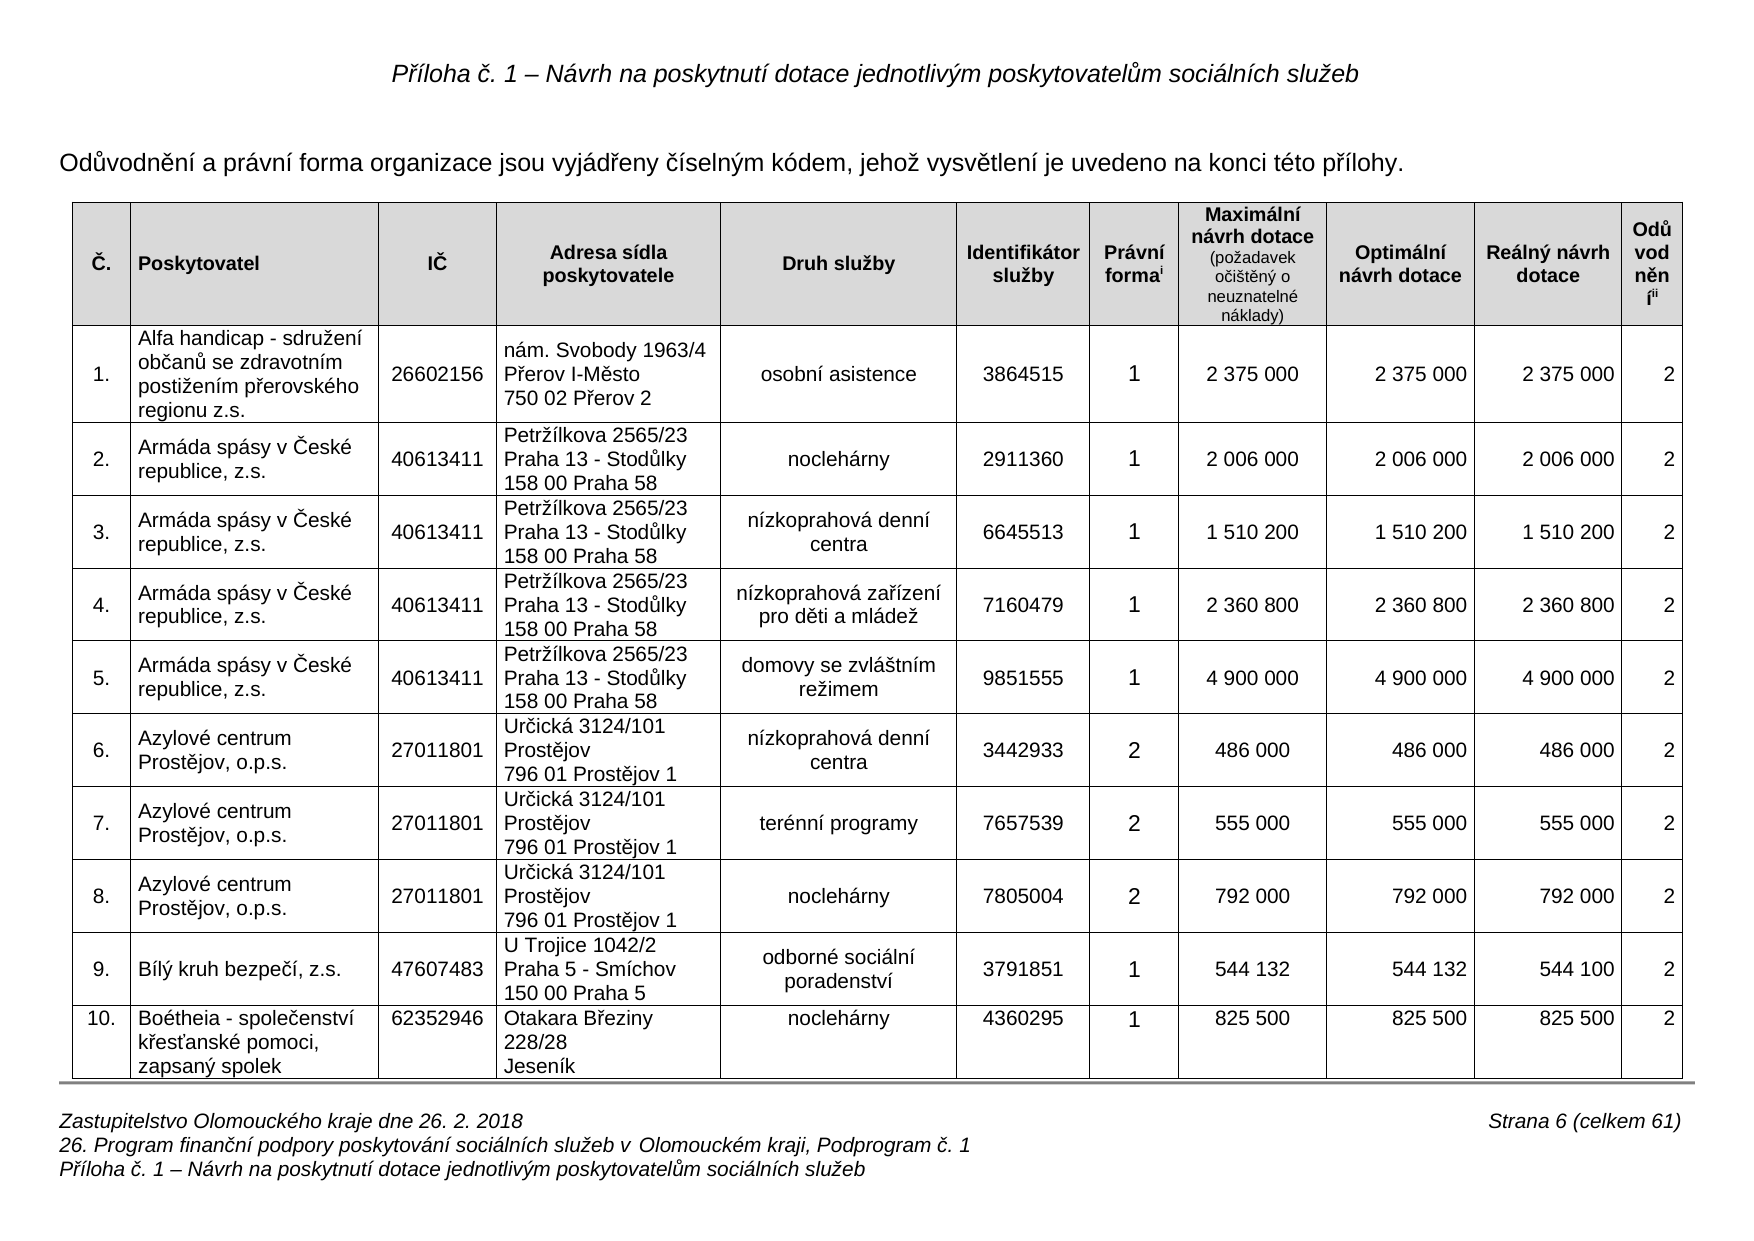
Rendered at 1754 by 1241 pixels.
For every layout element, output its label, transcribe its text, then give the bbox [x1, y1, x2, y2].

table_cell 40613411 [379, 569, 496, 640]
table_cell 3864515 [957, 326, 1089, 422]
table_cell 2 [1090, 787, 1178, 859]
table_cell Petržílkova 2565/23 Praha 13 - Stodůlky 158 00 Praha 58 [497, 569, 720, 640]
table_cell 9851555 [957, 641, 1089, 713]
table_cell 1 510 200 [1327, 496, 1474, 567]
table_cell Určická 3124/101 Prostějov 796 01 Prostějov 1 [497, 714, 720, 786]
table_cell 825 500 [1179, 1006, 1326, 1078]
table_cell 2 [1622, 569, 1682, 640]
table_cell 6. [73, 714, 130, 786]
table_cell 40613411 [379, 641, 496, 713]
table_header Poskytovatel [131, 203, 378, 325]
text Odůvodnění a právní forma organizace jsou vyjádřeny číselným kódem, jehož vysvětlení je uvedeno na konci této přílohy. [59, 148, 1695, 176]
table_cell 6645513 [957, 496, 1089, 567]
table_cell 1 510 200 [1179, 496, 1326, 567]
table_cell 5. [73, 641, 130, 713]
table_cell 1 [1090, 326, 1178, 422]
table_cell 1 [1090, 496, 1178, 567]
table_cell 2 [1622, 787, 1682, 859]
table_cell 2 [1622, 423, 1682, 494]
table_cell 555 000 [1475, 787, 1621, 859]
table_cell 47607483 [379, 933, 496, 1005]
table_cell Azylové centrum Prostějov, o.p.s. [131, 860, 378, 932]
table_cell 2 360 800 [1179, 569, 1326, 640]
table_cell 27011801 [379, 714, 496, 786]
table_cell domovy se zvláštním režimem [721, 641, 956, 713]
table_cell 544 132 [1179, 933, 1326, 1005]
table_cell 7657539 [957, 787, 1089, 859]
table_cell terénní programy [721, 787, 956, 859]
table_cell Armáda spásy v České republice, z.s. [131, 569, 378, 640]
table_cell 555 000 [1179, 787, 1326, 859]
table_cell 2 360 800 [1475, 569, 1621, 640]
table_cell 2. [73, 423, 130, 494]
table_cell 2 375 000 [1475, 326, 1621, 422]
table_cell 2 006 000 [1475, 423, 1621, 494]
table_header Druh služby [721, 203, 956, 325]
table_cell Azylové centrum Prostějov, o.p.s. [131, 714, 378, 786]
table_cell 825 500 [1475, 1006, 1621, 1078]
table_cell 26602156 [379, 326, 496, 422]
table_cell 2 360 800 [1327, 569, 1474, 640]
table_cell 555 000 [1327, 787, 1474, 859]
table_cell 2 006 000 [1327, 423, 1474, 494]
table_cell Otakara Březiny 228/28 Jeseník 790 01 Jeseník 1 [497, 1006, 720, 1078]
table_cell 486 000 [1179, 714, 1326, 786]
table_cell Azylové centrum Prostějov, o.p.s. [131, 787, 378, 859]
table_cell 2 [1622, 641, 1682, 713]
table_cell Petržílkova 2565/23 Praha 13 - Stodůlky 158 00 Praha 58 [497, 423, 720, 494]
table_header Optimální návrh dotace [1327, 203, 1474, 325]
table_cell nízkoprahová denní centra [721, 496, 956, 567]
table_cell noclehárny [721, 423, 956, 494]
table_cell 544 132 [1327, 933, 1474, 1005]
table_cell 2 375 000 [1327, 326, 1474, 422]
table_cell 8. [73, 860, 130, 932]
table_cell 40613411 [379, 423, 496, 494]
table_cell nám. Svobody 1963/4 Přerov I-Město 750 02 Přerov 2 [497, 326, 720, 422]
table_cell Armáda spásy v České republice, z.s. [131, 496, 378, 567]
table_cell 825 500 [1327, 1006, 1474, 1078]
table_cell noclehárny [721, 860, 956, 932]
table_cell 1 [1090, 933, 1178, 1005]
table_cell 1 510 200 [1475, 496, 1621, 567]
table_cell Armáda spásy v České republice, z.s. [131, 423, 378, 494]
table_cell 4 900 000 [1179, 641, 1326, 713]
table_cell 486 000 [1475, 714, 1621, 786]
table_cell 2 [1090, 860, 1178, 932]
table_cell Bílý kruh bezpečí, z.s. [131, 933, 378, 1005]
table_cell odborné sociální poradenství [721, 933, 956, 1005]
table_cell 486 000 [1327, 714, 1474, 786]
table_cell 2 [1622, 1006, 1682, 1078]
table_cell 9. [73, 933, 130, 1005]
table_cell nízkoprahová zařízení pro děti a mládež [721, 569, 956, 640]
table_cell 7160479 [957, 569, 1089, 640]
table_cell 7805004 [957, 860, 1089, 932]
table_cell 2 006 000 [1179, 423, 1326, 494]
table_cell 4 900 000 [1475, 641, 1621, 713]
table_cell Armáda spásy v České republice, z.s. [131, 641, 378, 713]
table_header Adresa sídla poskytovatele [497, 203, 720, 325]
table_cell 3442933 [957, 714, 1089, 786]
table_cell 1. [73, 326, 130, 422]
table_cell 4360295 [957, 1006, 1089, 1078]
table_cell 2 [1622, 933, 1682, 1005]
table_cell nízkoprahová denní centra [721, 714, 956, 786]
table_cell 4. [73, 569, 130, 640]
table_cell 62352946 [379, 1006, 496, 1078]
table_cell 27011801 [379, 787, 496, 859]
table_cell Boétheia - společenství křesťanské pomoci, zapsaný spolek [131, 1006, 378, 1078]
table_cell 40613411 [379, 496, 496, 567]
table_cell 2 [1622, 714, 1682, 786]
table_cell 2 [1090, 714, 1178, 786]
table_cell 792 000 [1179, 860, 1326, 932]
table_cell 2 [1622, 860, 1682, 932]
table_cell noclehárny [721, 1006, 956, 1078]
table_cell Petržílkova 2565/23 Praha 13 - Stodůlky 158 00 Praha 58 [497, 641, 720, 713]
table_cell 544 100 [1475, 933, 1621, 1005]
table_header Maximální návrh dotace (požadavek očištěný o neuznatelné náklady) [1179, 203, 1326, 325]
table_cell 792 000 [1475, 860, 1621, 932]
table_cell U Trojice 1042/2 Praha 5 - Smíchov 150 00 Praha 5 [497, 933, 720, 1005]
table_cell 1 [1090, 1006, 1178, 1078]
table_cell 1 [1090, 423, 1178, 494]
table_cell Určická 3124/101 Prostějov 796 01 Prostějov 1 [497, 787, 720, 859]
table_header Č. [73, 203, 130, 325]
table_cell 7. [73, 787, 130, 859]
table_cell 792 000 [1327, 860, 1474, 932]
table_cell Petržílkova 2565/23 Praha 13 - Stodůlky 158 00 Praha 58 [497, 496, 720, 567]
table_cell 3791851 [957, 933, 1089, 1005]
table_header Identifikátor služby [957, 203, 1089, 325]
table_cell 2911360 [957, 423, 1089, 494]
table_header IČ [379, 203, 496, 325]
table_header Právní forma [1090, 203, 1178, 325]
table_cell osobní asistence [721, 326, 956, 422]
table_cell 27011801 [379, 860, 496, 932]
table_cell 1 [1090, 641, 1178, 713]
table_cell 4 900 000 [1327, 641, 1474, 713]
table_header Odůvodnění [1622, 203, 1682, 325]
table_cell Alfa handicap - sdružení občanů se zdravotním postižením přerovského regionu z.s. [131, 326, 378, 422]
table_header Reálný návrh dotace [1475, 203, 1621, 325]
table_cell 2 [1622, 496, 1682, 567]
table_cell 2 375 000 [1179, 326, 1326, 422]
table_cell 3. [73, 496, 130, 567]
table_cell 1 [1090, 569, 1178, 640]
table_cell Určická 3124/101 Prostějov 796 01 Prostějov 1 [497, 860, 720, 932]
table_cell 2 [1622, 326, 1682, 422]
table_cell 10. [73, 1006, 130, 1078]
